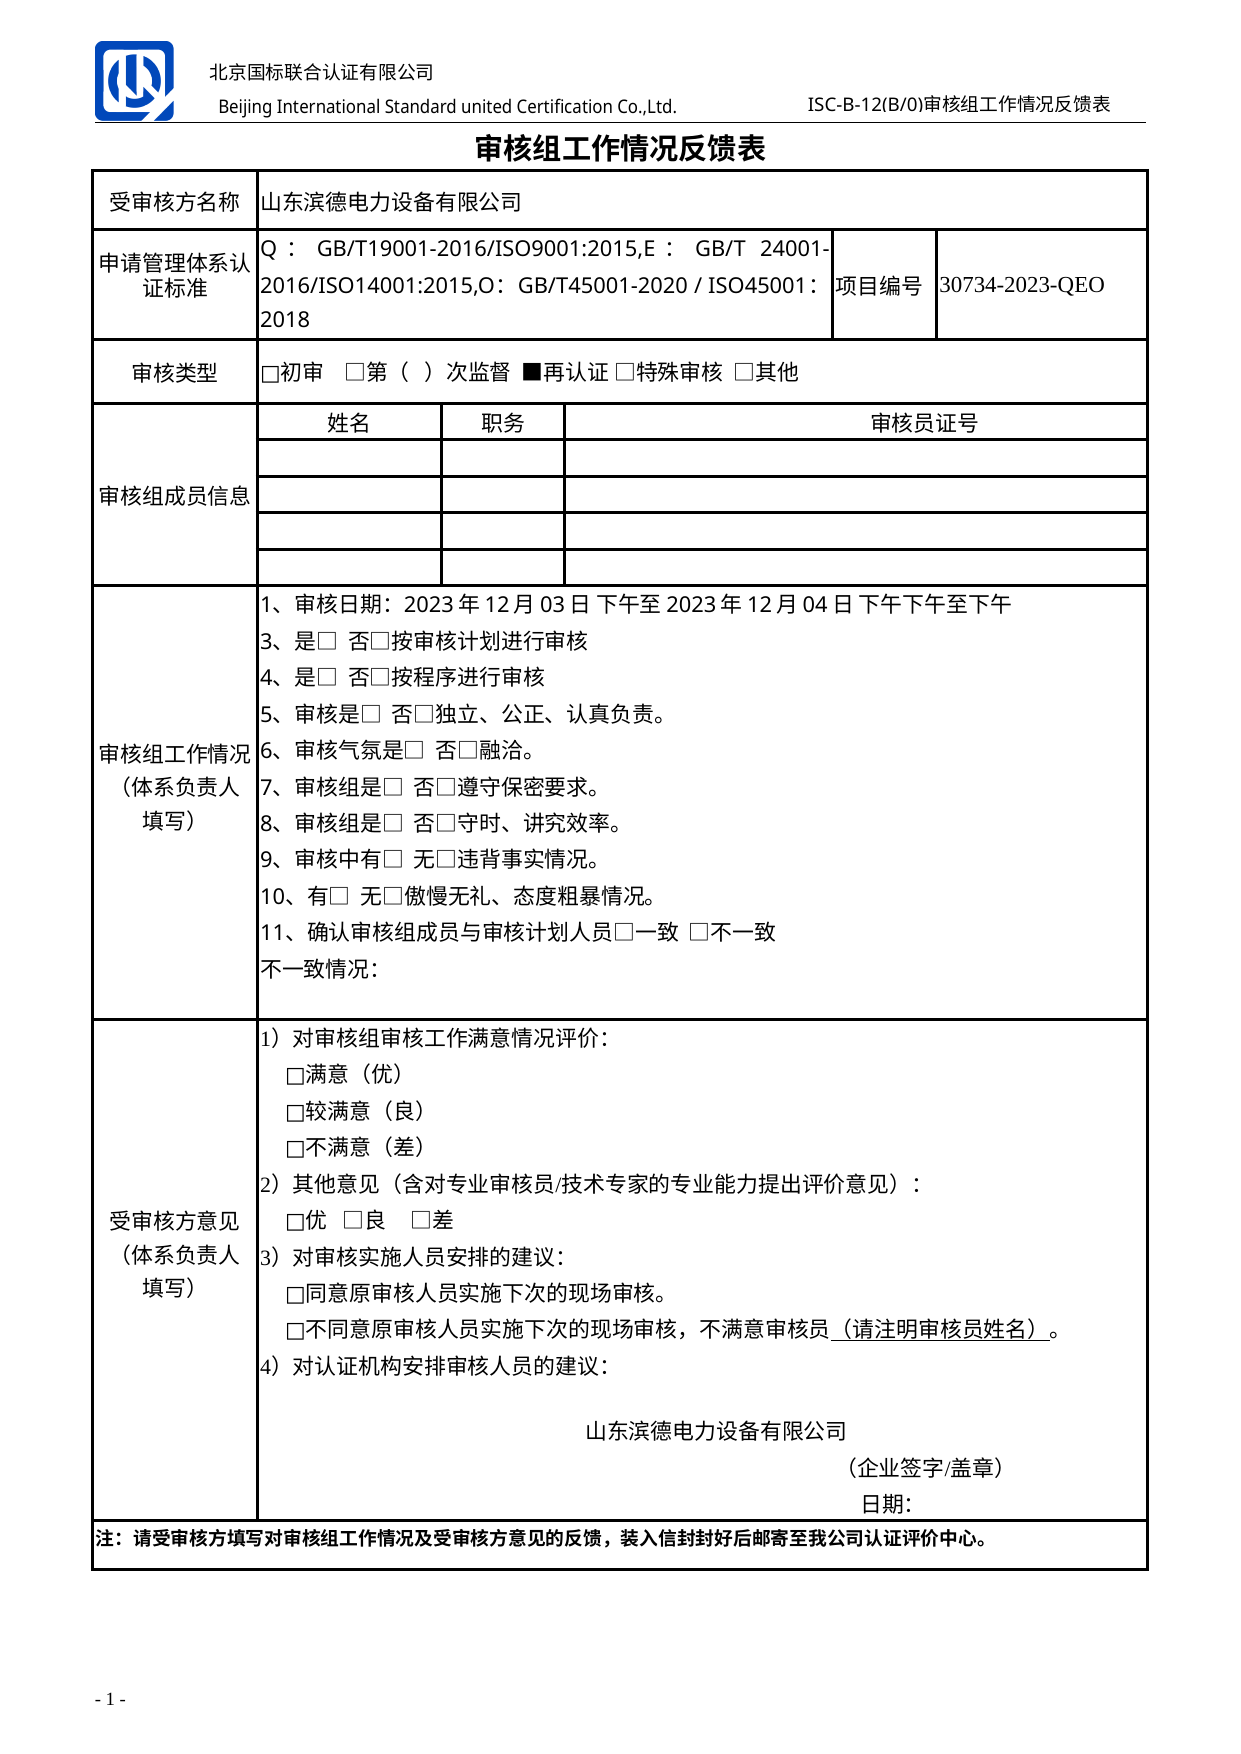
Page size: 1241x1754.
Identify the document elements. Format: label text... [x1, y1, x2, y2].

table_cell 审核类型 [94, 341, 256, 402]
table_cell 受审核方意见（体系负责人 填写） [94, 1021, 256, 1518]
table_cell [566, 551, 1146, 584]
table_header 受审核方名称 [94, 172, 256, 228]
table_cell [443, 551, 563, 584]
table_cell [566, 441, 1146, 475]
table_cell Q：GB/T19001-2016/ISO9001:2015,E：GB/T 24001-2016/ISO14001:2015,O：GB/T45001-2020 / ISO45001：2018 [259, 231, 831, 338]
table_cell [443, 441, 563, 475]
table_cell 审核员证号 [566, 405, 1146, 438]
table_cell 姓名 [259, 405, 440, 438]
table_cell [259, 441, 440, 475]
table_cell 审核组成员信息 [94, 405, 256, 584]
table_cell [566, 478, 1146, 511]
table_cell 职务 [443, 405, 563, 438]
table_cell 1）对审核组审核工作满意情况评价： □满意（优） □较满意（良） □不满意（差） 2）其他意见（含对专业审核员/技术专家的专业能力提出评价意见）： □优 □良 □差 3）对审核实施人员安排的建议： □同意原审核人员实施下次的现场审核。 □不同意原审核人员实施下次的现场审核，不满意审核员（请注明审核员姓名）。 4）对认证机构安排审核人员的建议： 山东滨德电力设备有限公司 （企业签字/盖章） 日期： [259, 1021, 1146, 1518]
table_cell □初审 □第（ ）次监督 ■再认证 □特殊审核 □其他 [259, 341, 1146, 402]
picture [95, 41, 174, 121]
table_cell [566, 514, 1146, 548]
table_header 山东滨德电力设备有限公司 [259, 172, 1146, 228]
table_cell 审核组工作情况（体系负责人 填写） [94, 587, 256, 1018]
table_cell 申请管理体系认证标准 [94, 231, 256, 338]
table_cell 30734-2023-QEO [938, 231, 1146, 338]
table_cell [259, 551, 440, 584]
table_cell [259, 514, 440, 548]
table_cell [259, 478, 440, 511]
table_cell [443, 478, 563, 511]
table_cell 项目编号 [834, 231, 935, 338]
text 审核组工作情况反馈表 [94, 123, 1146, 169]
table_cell 1、审核日期：2023年12月03日 下午至2023年12月04日 下午下午至下午 3、是□ 否□按审核计划进行审核 4、是□ 否□按程序进行审核 5、审核是□ 否□独立、公正、认真负责。 6、审核气氛是□ 否□融洽。 7、审核组是□ 否□遵守保密要求。 8、审核组是□ 否□守时、讲究效率。 9、审核中有□ 无□违背事实情况。 10、有□ 无□傲慢无礼、态度粗暴情况。 11、确认审核组成员与审核计划人员□一致 □不一致 不一致情况： [259, 587, 1146, 1018]
table_cell [443, 514, 563, 548]
table_cell 注：请受审核方填写对审核组工作情况及受审核方意见的反馈，装入信封封好后邮寄至我公司认证评价中心。 [94, 1522, 1146, 1568]
